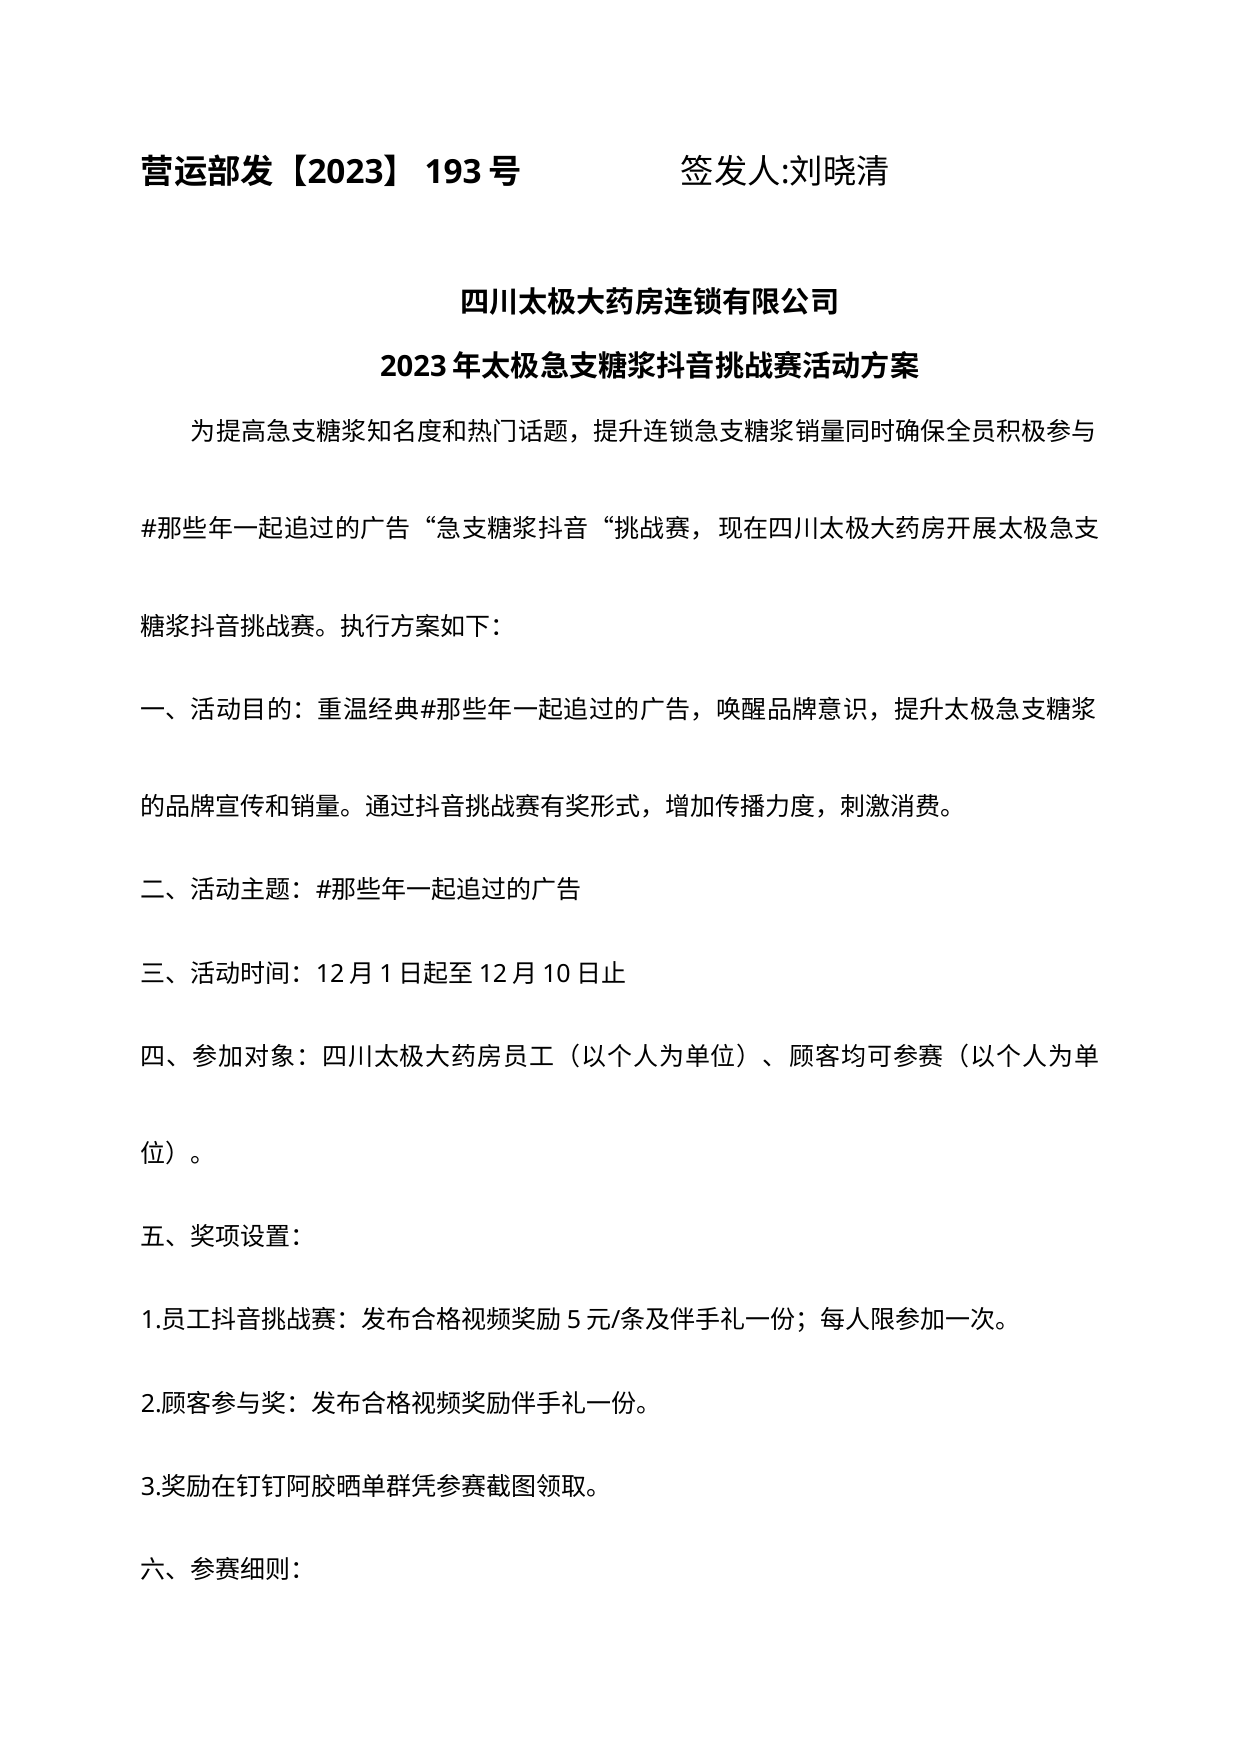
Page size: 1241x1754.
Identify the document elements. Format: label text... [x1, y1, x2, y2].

list 活动目的：重温经典#那些年一起追过的广告，唤醒品牌意识，提升太极急支糖浆的品牌宣传和销量。通过抖音挑战赛有奖形式，增加传播力度，刺激消费。 [141, 675, 1100, 837]
text 1.员工抖音挑战赛：发布合格视频奖励5元/条及伴手礼一份；每人限参加一次。 [141, 1286, 1100, 1351]
list 为提高急支糖浆知名度和热门话题，提升连锁急支糖浆销量同时确保全员积极参与#那些年一起追过的广告“急支糖浆抖音“挑战赛，现在四川太极大药房开展太极急支糖浆抖音挑战赛。执行方案如下： [141, 397, 1100, 657]
text 2.顾客参与奖：发布合格视频奖励伴手礼一份。 [141, 1369, 1100, 1434]
text 2023年太极急支糖浆抖音挑战赛活动方案 [141, 332, 1100, 397]
text 五、奖项设置： [141, 1202, 1100, 1267]
text 四川太极大药房连锁有限公司 [141, 267, 1100, 332]
list 活动主题：#那些年一起追过的广告 [141, 856, 1100, 921]
text 四、参加对象：四川太极大药房员工（以个人为单位）、顾客均可参赛（以个人为单位）。 [141, 1022, 1100, 1184]
text 三、活动时间：12月1日起至12月10日止 [141, 939, 1100, 1004]
text 3.奖励在钉钉阿胶晒单群凭参赛截图领取。 [141, 1452, 1100, 1517]
text 六、参赛细则： [141, 1535, 1100, 1600]
text 营运部发【2023】 193号 签发人:刘晓清 [141, 137, 1100, 202]
